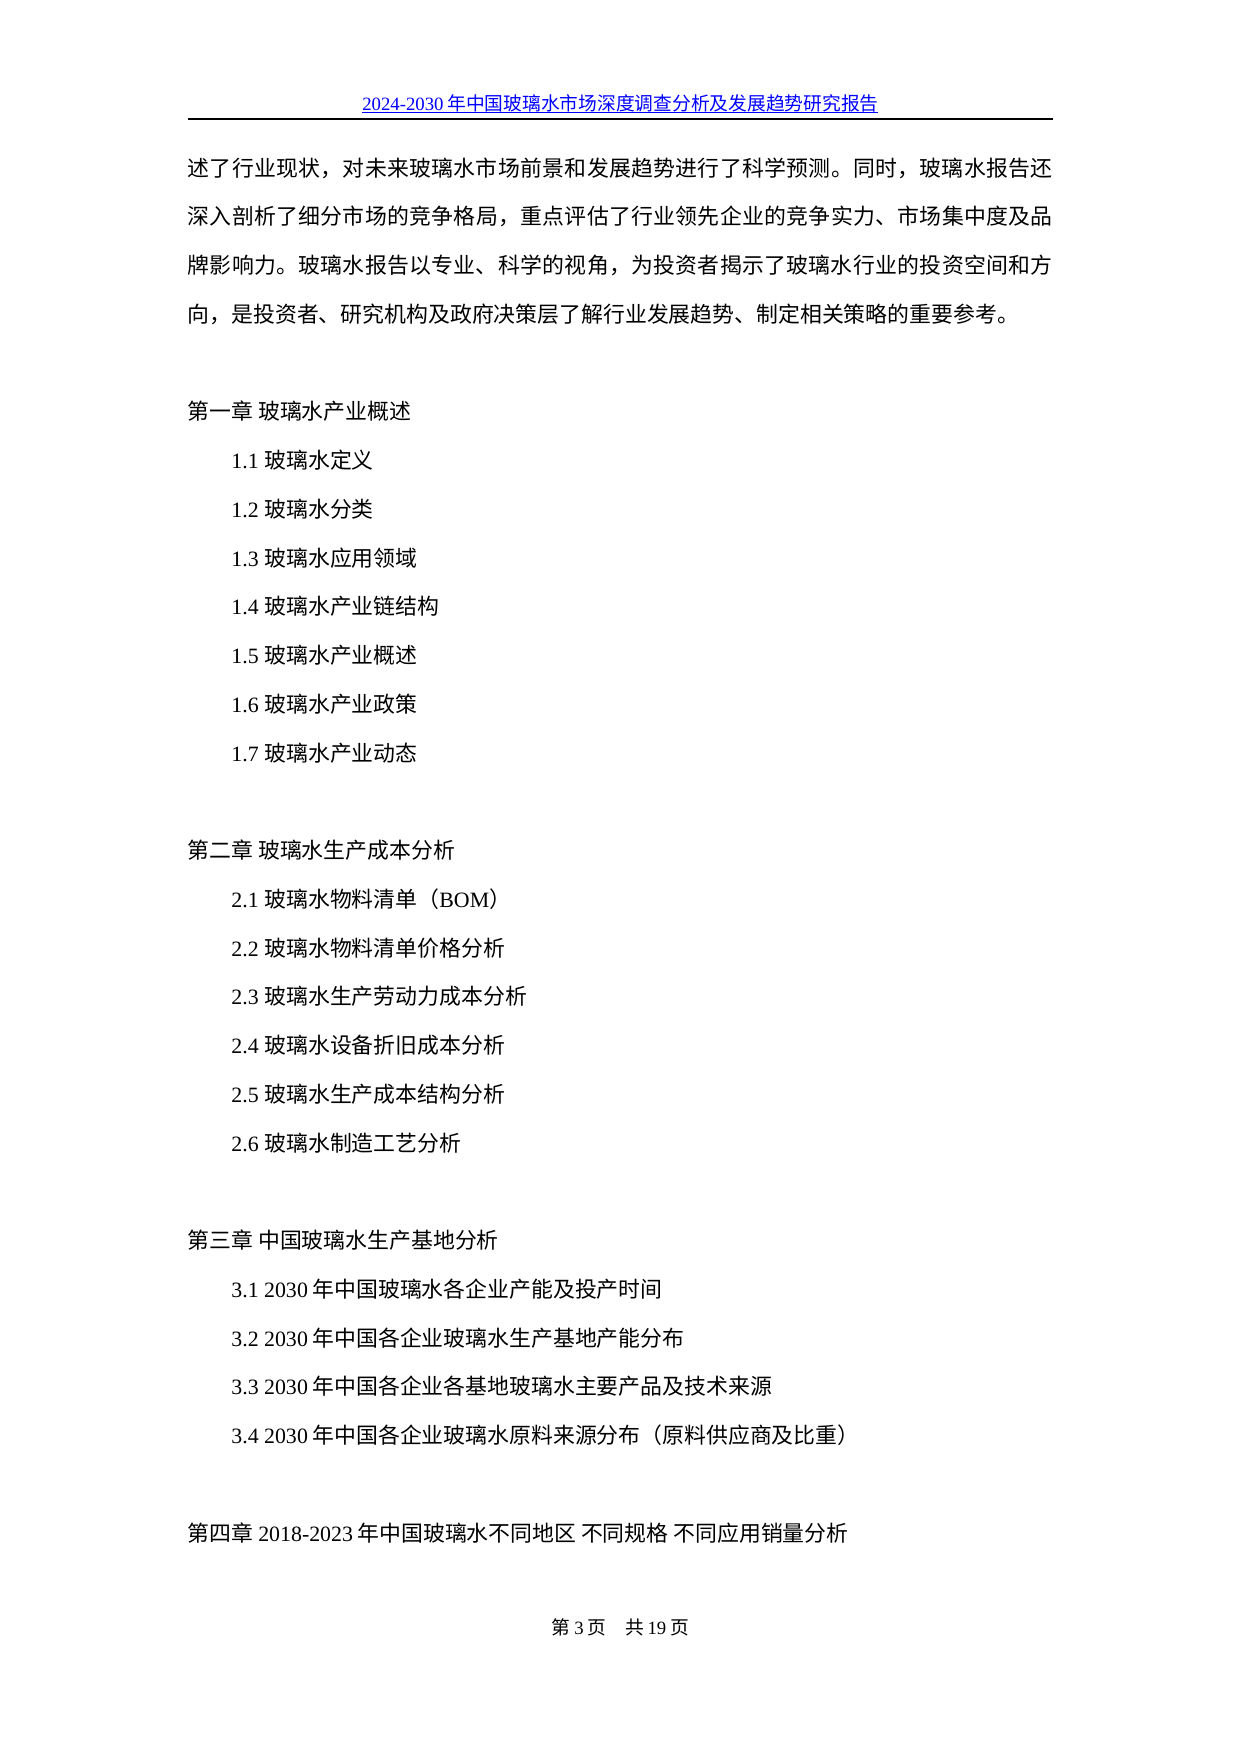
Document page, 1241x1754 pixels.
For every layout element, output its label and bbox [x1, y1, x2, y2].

text [187, 150, 1053, 1548]
